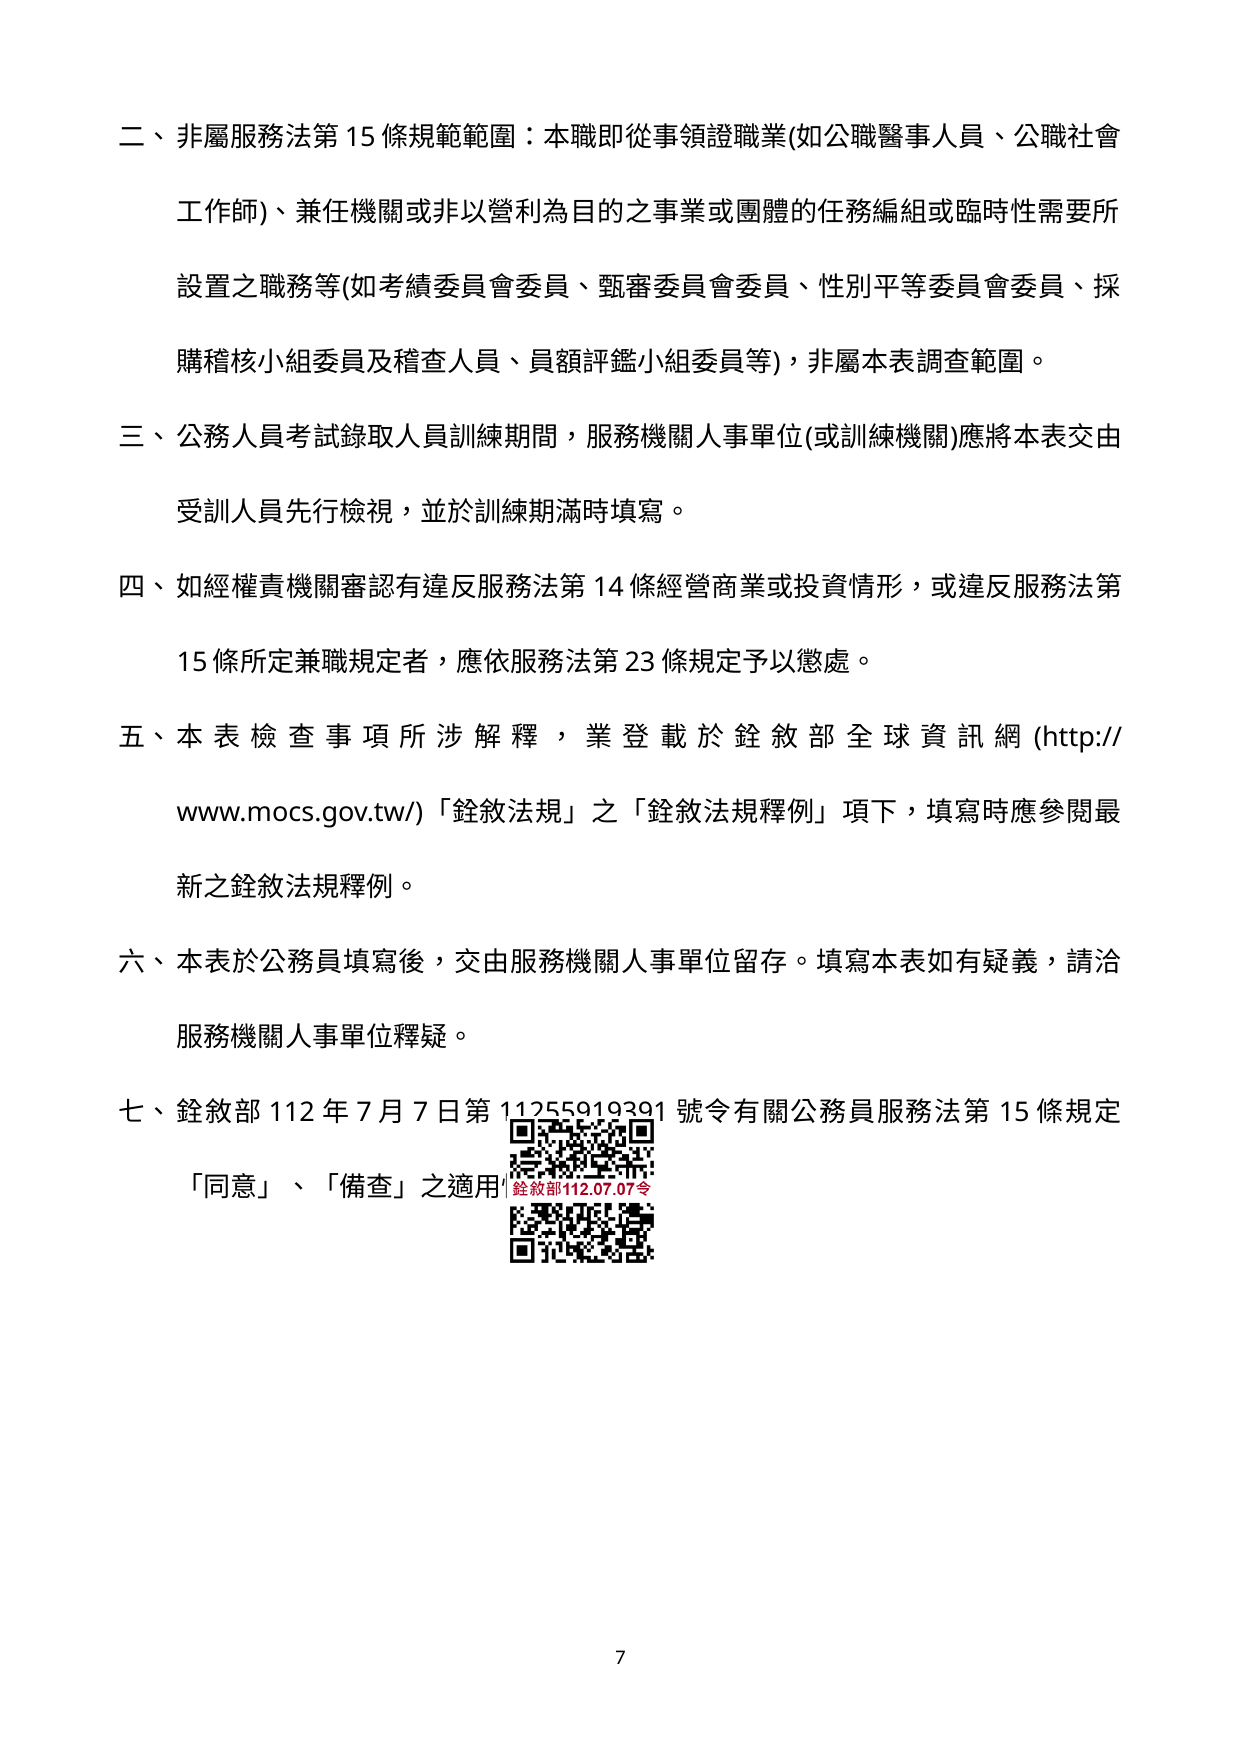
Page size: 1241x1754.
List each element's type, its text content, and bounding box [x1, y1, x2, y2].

list 如經權責機關審認有違反服務法第14條經營商業或投資情形，或違反服務法第15條所定兼職規定者，應依服務法第23條規定予以懲處。 [118, 548, 1122, 698]
list 公務人員考試錄取人員訓練期間，服務機關人事單位(或訓練機關)應將本表交由受訓人員先行檢視，並於訓練期滿時填寫。 [118, 398, 1122, 548]
list 本表檢查事項所涉解釋，業登載於銓敘部全球資訊網(http://www.mocs.gov.tw/)「銓敘法規」之「銓敘法規釋例」項下，填寫時應參閱最新之銓敘法規釋例。 [118, 698, 1122, 923]
list 非屬服務法第15條規範範圍：本職即從事領證職業(如公職醫事人員、公職社會工作師)、兼任機關或非以營利為目的之事業或團體的任務編組或臨時性需要所設置之職務等(如考績委員會委員、甄審委員會委員、性別平等委員會委員、採購稽核小組委員及稽查人員、員額評鑑小組委員等)，非屬本表調查範圍。 [118, 98, 1122, 398]
picture [506, 1116, 657, 1266]
list 銓敘部112年7月7日第11255919391號令有關公務員服務法第15條規定「同意」、「備查」之適用情形。 [118, 1073, 1122, 1223]
list 本表於公務員填寫後，交由服務機關人事單位留存。填寫本表如有疑義，請洽服務機關人事單位釋疑。 [118, 923, 1122, 1073]
